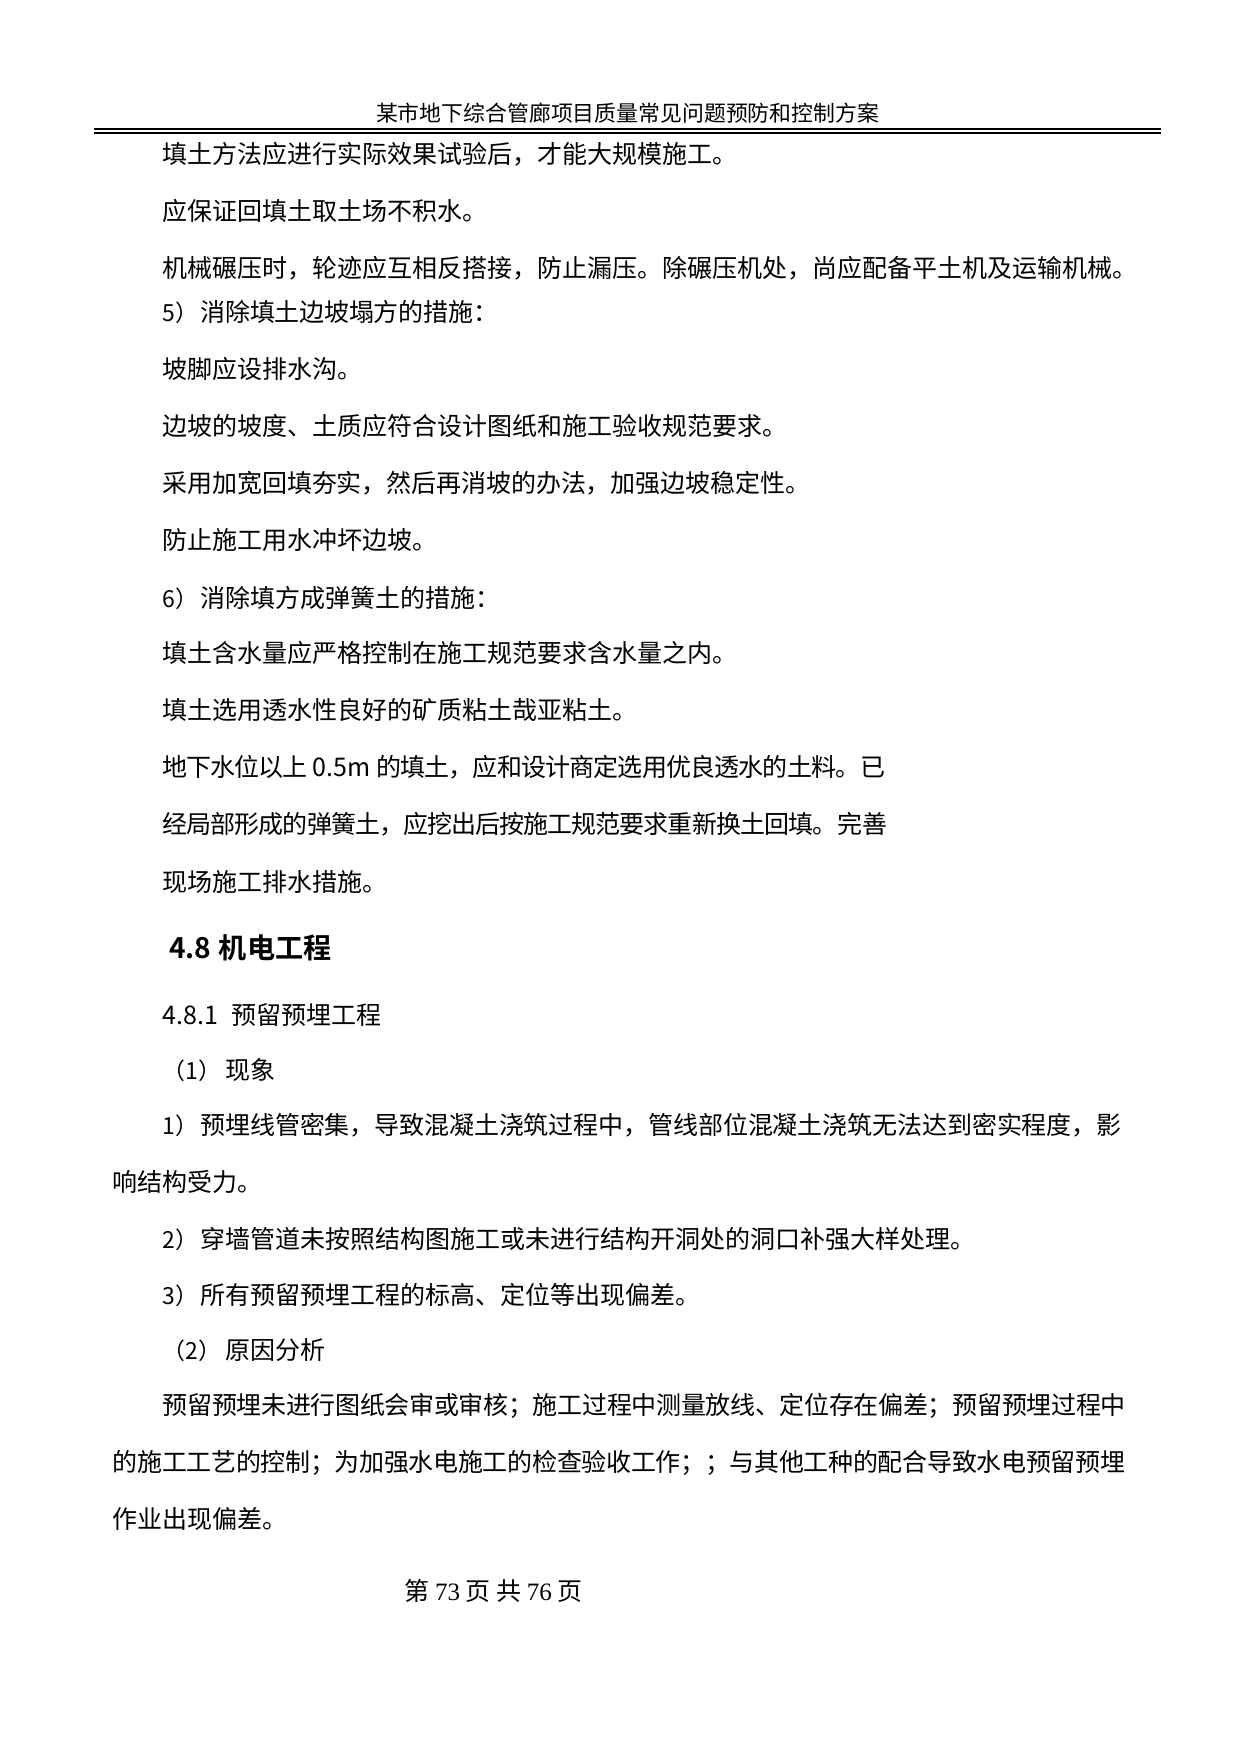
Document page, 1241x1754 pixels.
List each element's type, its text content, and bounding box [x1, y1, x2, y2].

text 机械碾压时，轮迹应互相反搭接，防止漏压。除碾压机处，尚应配备平土机及运输机械。 [162, 249, 1153, 285]
text 填土含水量应严格控制在施工规范要求含水量之内。填土选用透水性良好的矿质粘土哉亚粘土。 [162, 633, 738, 727]
list 现象 [162, 1051, 1153, 1087]
list 所有预留预埋工程的标高、定位等出现偏差。 [162, 1275, 1153, 1311]
text 预留预埋未进行图纸会审或审核；施工过程中测量放线、定位存在偏差；预留预埋过程中的施工工艺的控制；为加强水电施工的检查验收工作；；与其他工种的配合导致水电预留预埋作业出现偏差。 [112, 1385, 1128, 1536]
list 穿墙管道未按照结构图施工或未进行结构开洞处的洞口补强大样处理。 [162, 1220, 1153, 1256]
text 填土方法应进行实际效果试验后，才能大规模施工。应保证回填土取土场不积水。 [162, 134, 738, 227]
list 消除填方成弹簧土的措施： [162, 578, 1153, 614]
list 预留预埋工程 [162, 995, 1153, 1032]
list 消除填土边坡塌方的措施： 坡脚应设排水沟。 [162, 292, 500, 386]
list 机电工程 [169, 926, 1153, 966]
list 预埋线管密集，导致混凝土浇筑过程中，管线部位混凝土浇筑无法达到密实程度，影响结构受力。 [112, 1105, 1127, 1199]
text 边坡的坡度、土质应符合设计图纸和施工验收规范要求。 采用加宽回填夯实，然后再消坡的办法，加强边坡稳定性。防止施工用水冲坏边坡。 [162, 406, 813, 557]
text 地下水位以上 0.5m 的填土，应和设计商定选用优良透水的土料。已经局部形成的弹簧土，应挖出后按施工规范要求重新换土回填。完善现场施工排水措施。 [162, 748, 888, 898]
list 原因分析 [162, 1330, 1153, 1366]
